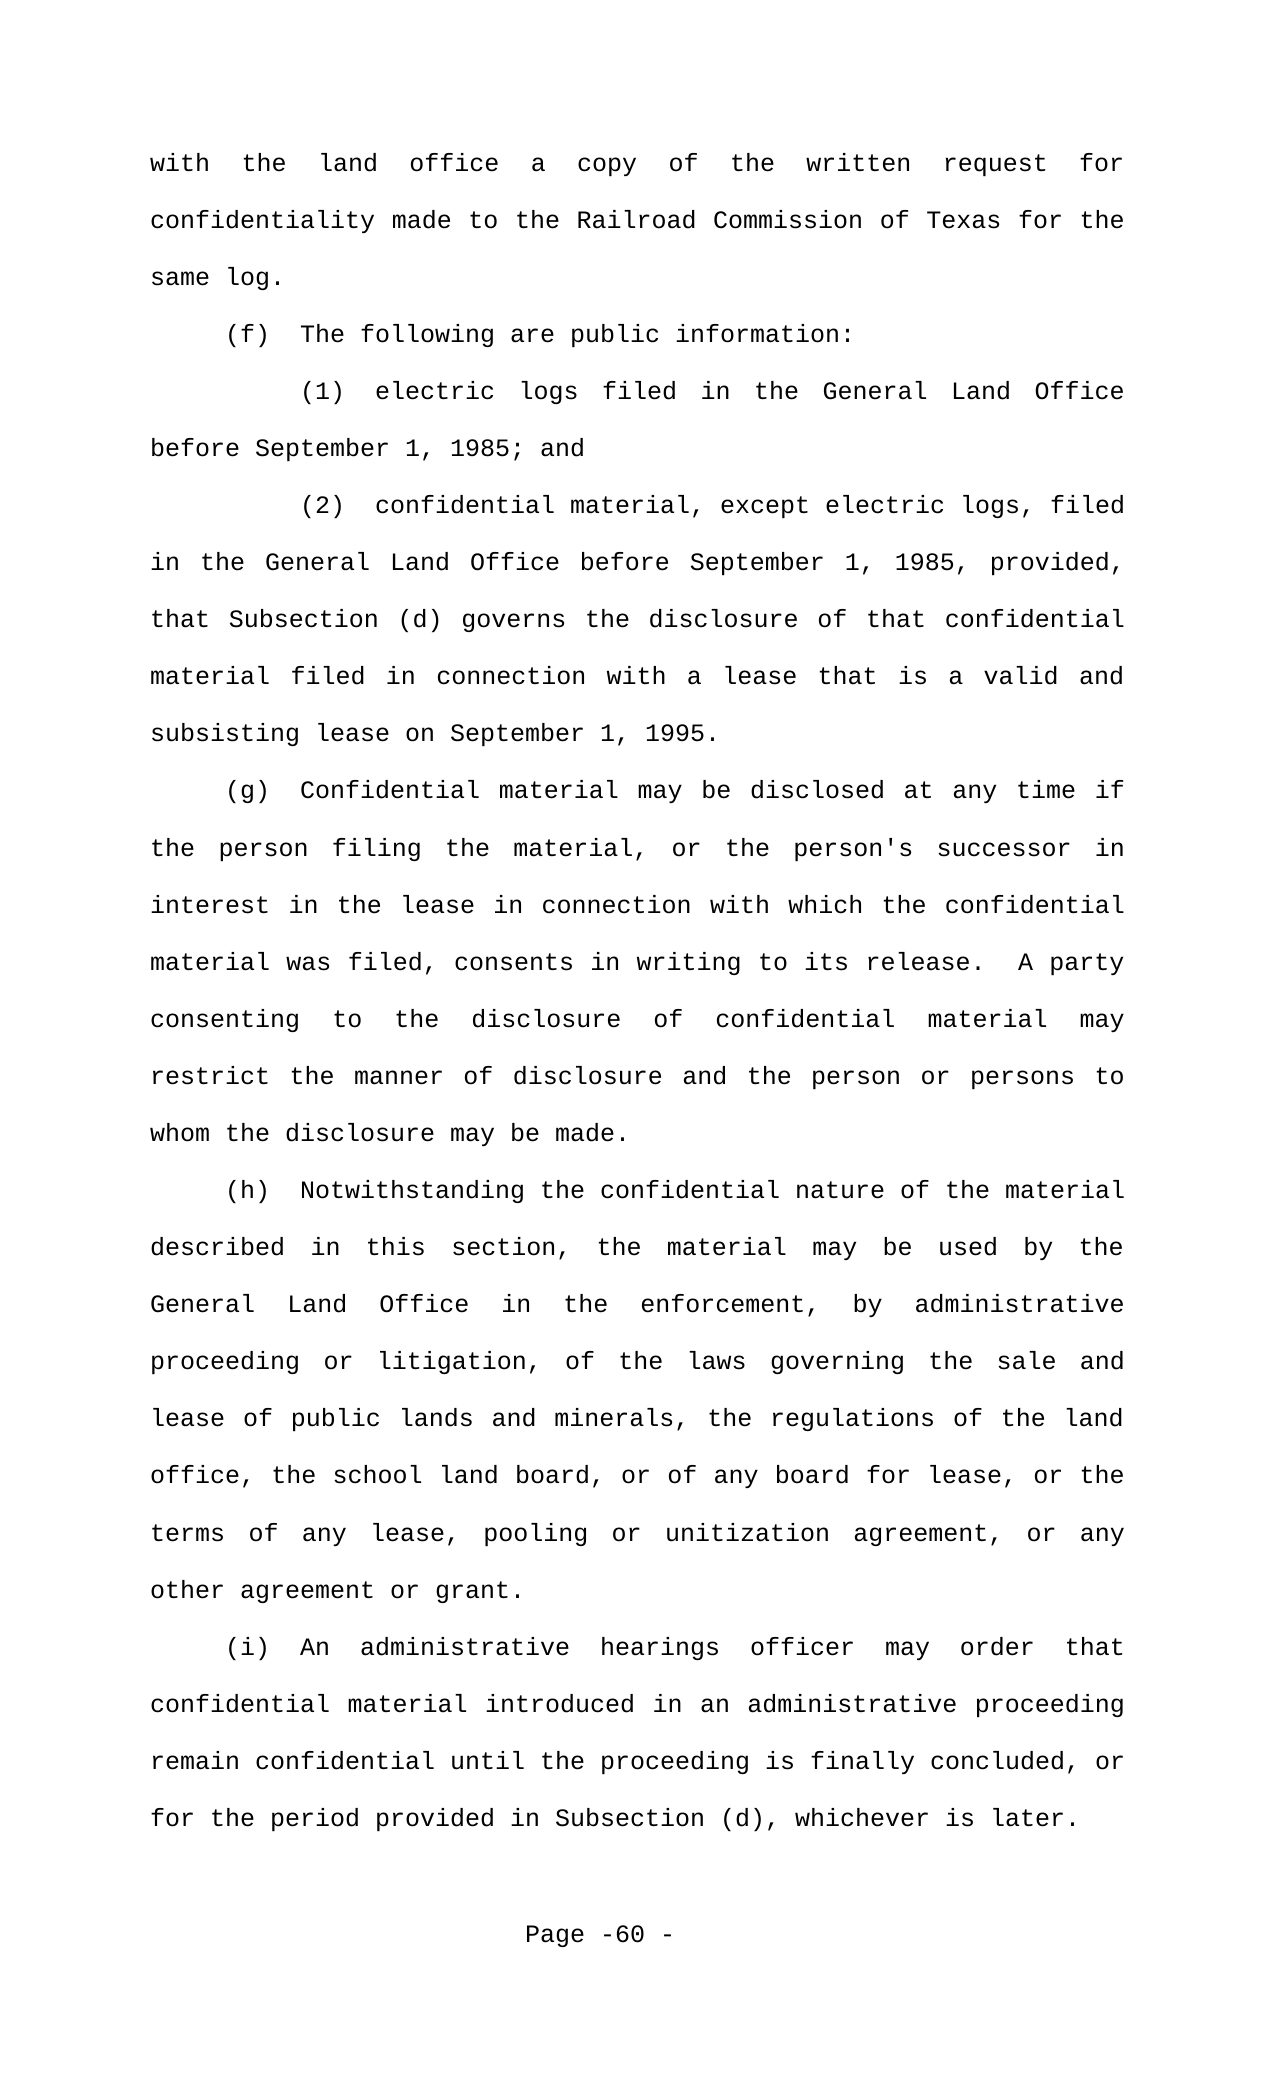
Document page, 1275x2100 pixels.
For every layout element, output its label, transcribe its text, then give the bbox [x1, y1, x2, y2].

text (h) Notwithstanding the confidential nature of the material described in this section, the material may be used by the General Land Office in the enforcement, by administrative proceeding or litigation, of the laws governing the sale and lease of public lands and minerals, the regulations of the land office, the school land board, or of any board for lease, or the terms of any lease, pooling or unitization agreement, or any other agreement or grant. [150, 1177, 1125, 1606]
text (1) electric logs filed in the General Land Office before September 1, 1985; and [150, 378, 1125, 464]
text (2) confidential material, except electric logs, filed in the General Land Office before September 1, 1985, provided, that Subsection (d) governs the disclosure of that confidential material filed in connection with a lease that is a valid and subsisting lease on September 1, 1995. [150, 492, 1125, 749]
text (g) Confidential material may be disclosed at any time if the person filing the material, or the person's successor in interest in the lease in connection with which the confidential material was filed, consents in writing to its release. A party consenting to the disclosure of confidential material may restrict the manner of disclosure and the person or persons to whom the disclosure may be made. [150, 778, 1125, 1149]
text (f) The following are public information: [150, 321, 1125, 350]
text (i) An administrative hearings officer may order that confidential material introduced in an administrative proceeding remain confidential until the proceeding is finally concluded, or for the period provided in Subsection (d), whichever is later. [150, 1634, 1125, 1834]
